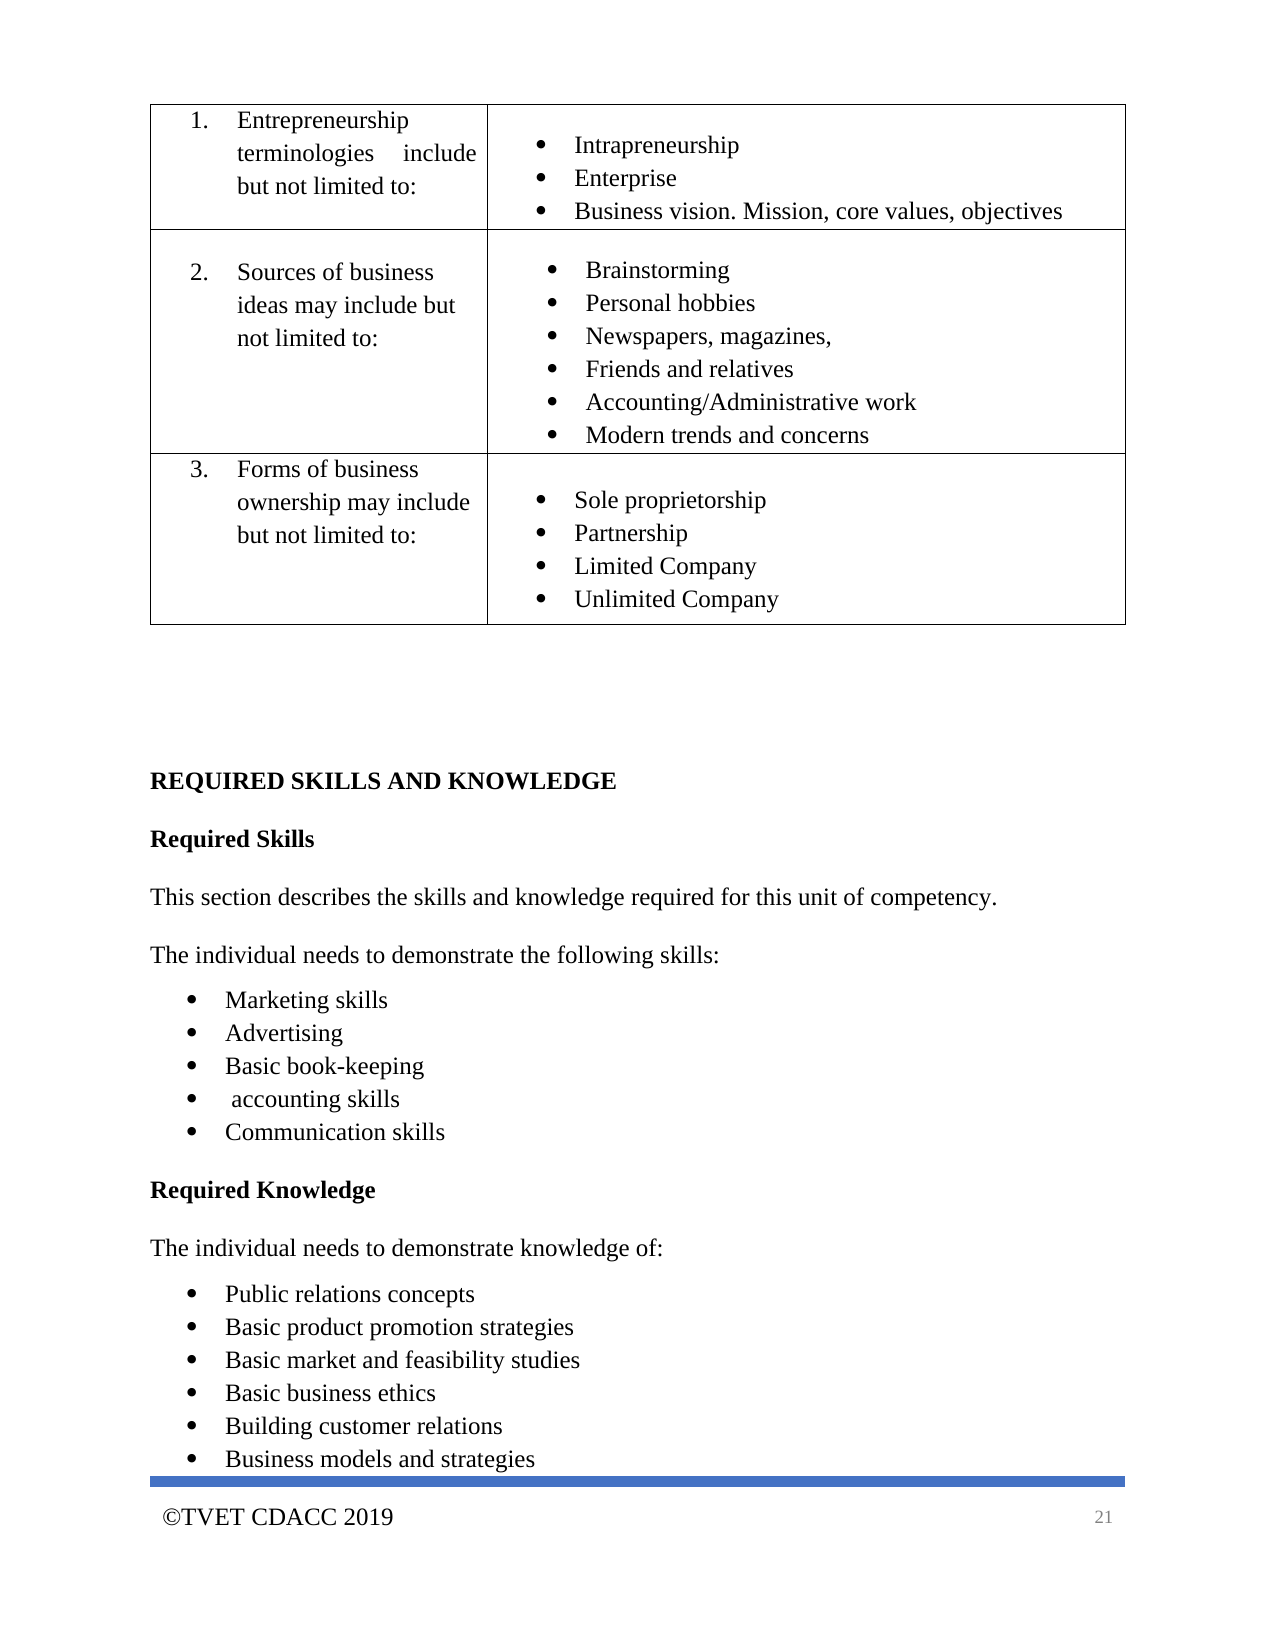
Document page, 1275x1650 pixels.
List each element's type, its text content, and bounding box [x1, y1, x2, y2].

table_cell Entrepreneurship terminologies include but not limited to: [151, 105, 487, 229]
text The individual needs to demonstrate knowledge of: [150, 1233, 1125, 1262]
text REQUIRED SKILLS AND KNOWLEDGE [150, 766, 1125, 794]
table_cell Forms of business ownership may include but not limited to: [151, 454, 487, 624]
list accounting skills [187, 1084, 1125, 1113]
list Basic book-keeping [187, 1051, 1125, 1080]
table_cell [488, 230, 1125, 453]
list Advertising [187, 1018, 1125, 1047]
text The individual needs to demonstrate the following skills: [150, 940, 1125, 969]
table_cell Intrapreneurship Enterprise Business vision. Mission, core values, objectives [488, 105, 1125, 229]
list Basic market and feasibility studies [187, 1345, 1125, 1374]
list Public relations concepts [187, 1279, 1125, 1308]
list Building customer relations [187, 1411, 1125, 1440]
table_cell Sole proprietorship Partnership Limited Company Unlimited Company [488, 454, 1125, 624]
list Business models and strategies [187, 1444, 1125, 1473]
list Basic product promotion strategies [187, 1312, 1125, 1341]
list Basic business ethics [187, 1378, 1125, 1407]
text This section describes the skills and knowledge required for this unit of competency. [150, 882, 1125, 911]
text Required Knowledge [150, 1176, 1125, 1204]
text Required Skills [150, 824, 1125, 853]
table_cell Sources of business ideas may include but not limited to: [151, 230, 487, 453]
list Marketing skills [187, 985, 1125, 1014]
list Communication skills [187, 1117, 1125, 1146]
